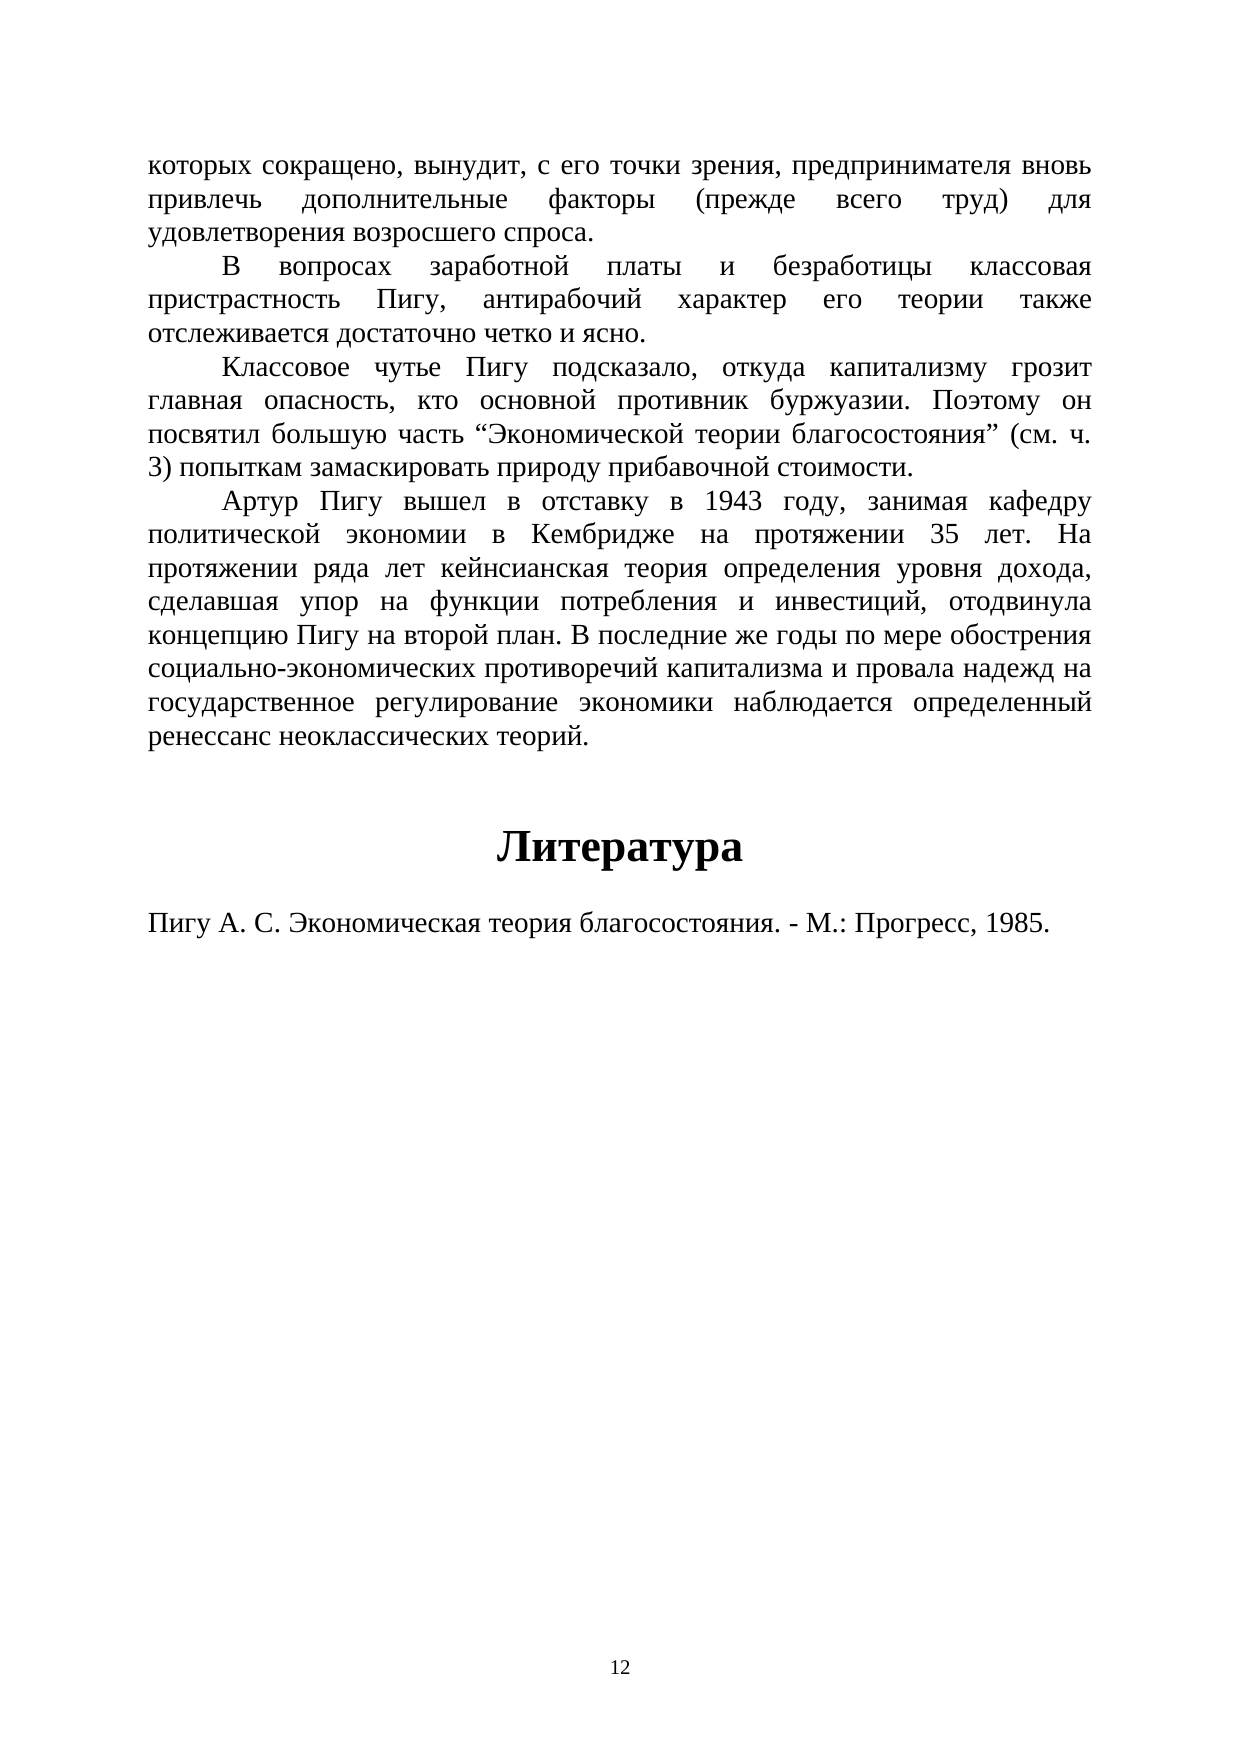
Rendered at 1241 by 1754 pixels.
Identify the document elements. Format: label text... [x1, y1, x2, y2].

text Классовое чутье Пигу подсказало, откуда капитализму грозит главная опасность, кто основной противник буржуазии. Поэтому он посвятил большую часть “Экономической теории благосостояния” (см. ч. 3) попыткам замаскировать природу прибавочной стоимости. [148, 349, 1092, 483]
text Литература [148, 818, 1092, 872]
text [148, 148, 1092, 248]
text Пигу А. С. Экономическая теория благосостояния. - М.: Прогресс, 1985. [148, 905, 1092, 939]
text Артур Пигу вышел в отставку в 1943 году, занимая кафедру политической экономии в Кембридже на протяжении 35 лет. На протяжении ряда лет кейнсианская теория определения уровня дохода, сделавшая упор на функции потребления и инвестиций, отодвинула концепцию Пигу на второй план. В последние же годы по мере обострения социально-экономических противоречий капитализма и провала надежд на государственное регулирование экономики наблюдается определенный ренессанс неоклассических теорий. [148, 483, 1092, 751]
text В вопросах заработной платы и безработицы классовая пристрастность Пигу, антирабочий характер его теории также отслеживается достаточно четко и ясно. [148, 248, 1092, 349]
